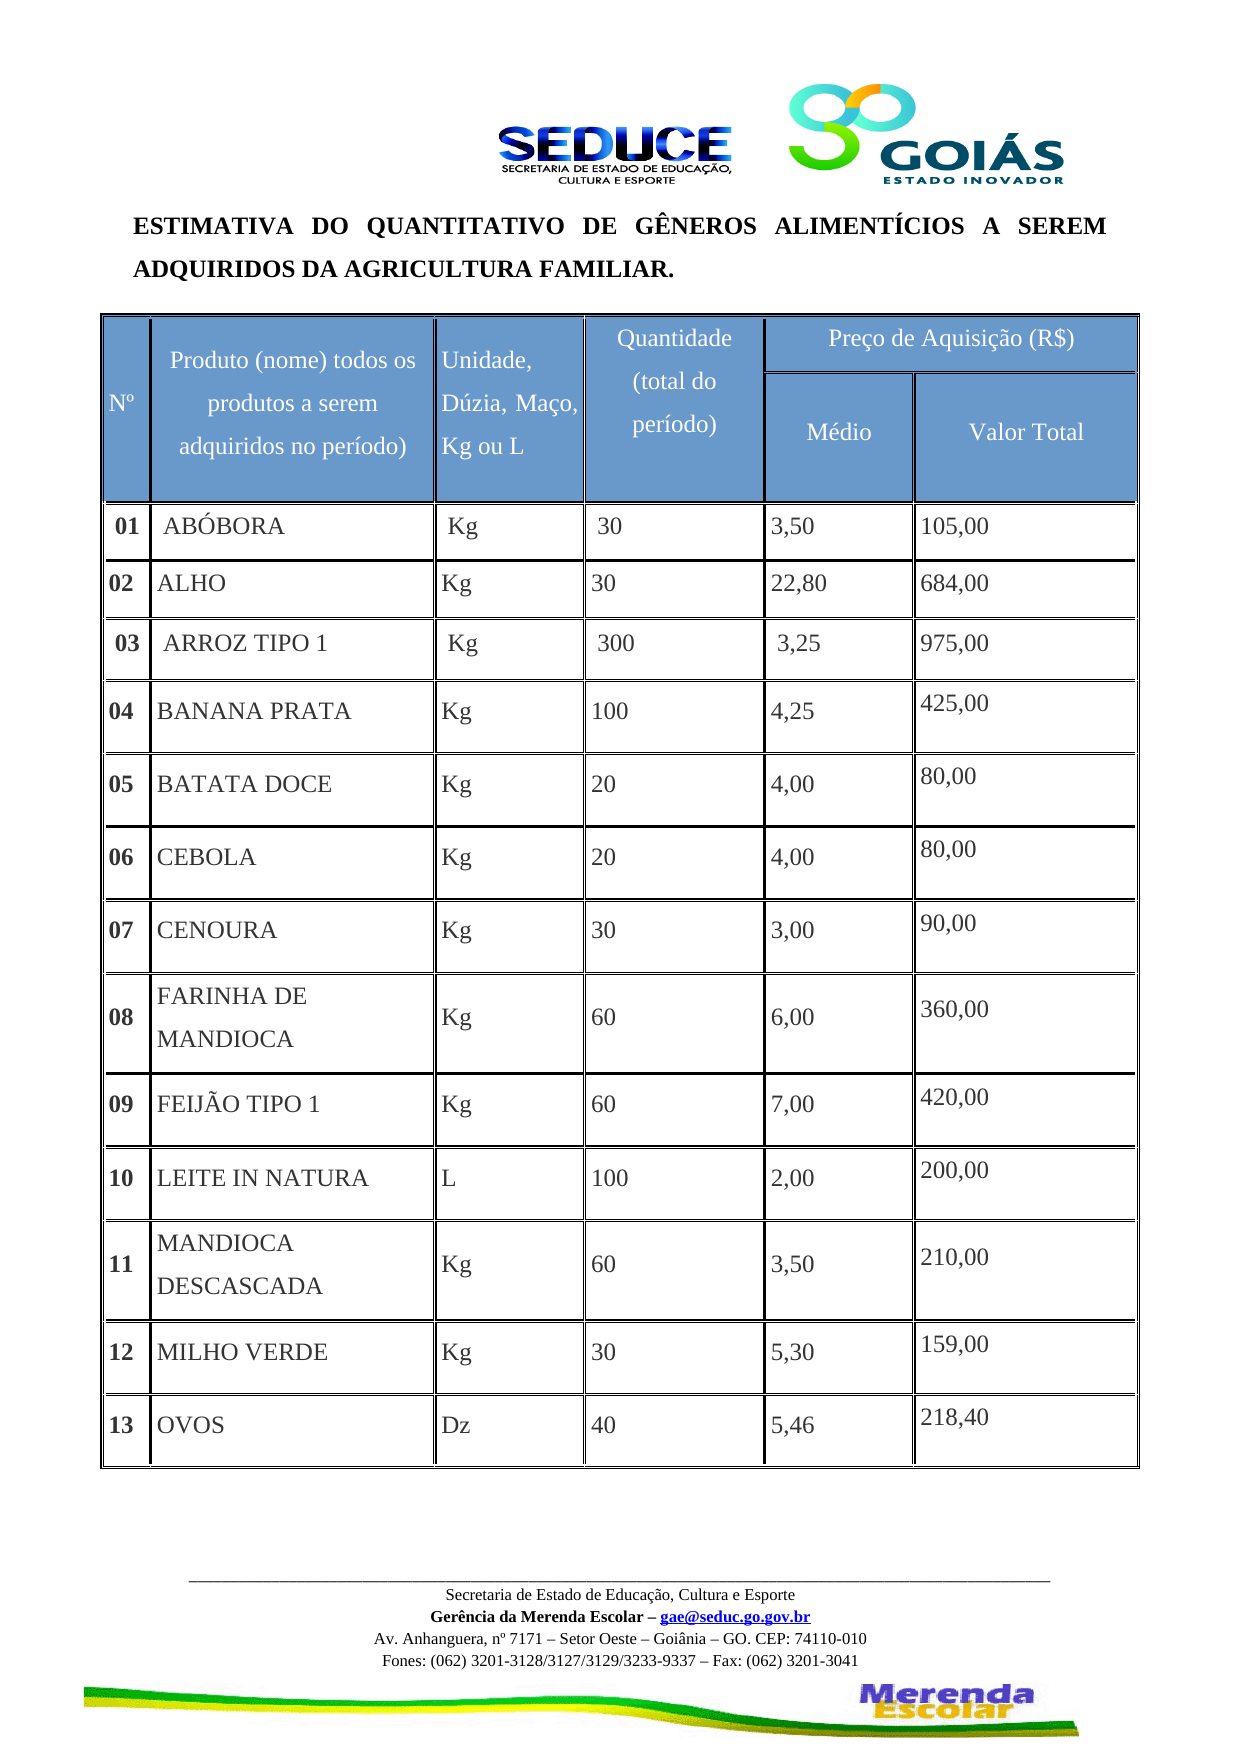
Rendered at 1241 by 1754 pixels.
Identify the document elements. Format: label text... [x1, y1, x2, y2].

table_cell ALHO [152, 562, 433, 616]
table_cell Kg [437, 828, 583, 898]
table_cell 30 [586, 902, 763, 971]
table_cell 90,00 [916, 898, 1137, 971]
table_cell FEIJÃO TIPO 1 [152, 1075, 433, 1145]
table_cell 218,40 [914, 1393, 1137, 1466]
table_cell 22,80 [766, 562, 912, 616]
table_cell ABÓBORA [152, 505, 433, 559]
table_cell 6,00 [766, 975, 912, 1072]
table_cell 02 [104, 559, 149, 616]
table_cell Kg [437, 620, 583, 678]
table_cell 12 [104, 1319, 149, 1392]
table_cell 4,00 [766, 828, 912, 898]
table_cell 200,00 [916, 1145, 1137, 1218]
table_cell 105,00 [916, 501, 1137, 559]
table_cell 05 [102, 752, 150, 825]
table_cell Valor Total [914, 371, 1138, 501]
table_cell 5,30 [766, 1323, 912, 1392]
table_cell 2,00 [766, 1149, 912, 1218]
table_cell 159,00 [916, 1319, 1137, 1392]
table_cell Kg [437, 562, 583, 616]
table_cell 80,00 [914, 752, 1138, 825]
table_cell L [437, 1149, 583, 1218]
table_cell 40 [585, 1396, 764, 1466]
table_cell 425,00 [916, 679, 1137, 752]
table_cell BANANA PRATA [152, 682, 433, 752]
table_cell Kg [437, 682, 583, 752]
table_cell Kg [437, 1075, 583, 1145]
table_cell 360,00 [916, 971, 1137, 1072]
table_cell 4,00 [766, 755, 912, 825]
table_cell 60 [586, 975, 763, 1072]
table_cell LEITE IN NATURA [152, 1149, 433, 1218]
table_cell 80,00 [916, 825, 1137, 898]
table_cell 7,00 [766, 1075, 912, 1145]
table_cell Kg [437, 1222, 583, 1319]
table_cell 300 [586, 620, 763, 678]
table_cell 4,25 [766, 682, 912, 752]
table_cell Kg [437, 975, 583, 1072]
table_header Unidade, Dúzia, Maço, Kg ou L [435, 317, 584, 501]
table_cell 100 [586, 682, 763, 752]
table_cell 01 [104, 501, 149, 559]
table_cell 100 [586, 1149, 763, 1218]
table_cell 03 [104, 616, 149, 678]
table_cell ARROZ TIPO 1 [152, 620, 433, 678]
table_header Preço de Aquisição (R$) [764, 317, 1137, 371]
table_cell 30 [586, 505, 763, 559]
table_cell 13 [104, 1393, 150, 1466]
table_cell MANDIOCA DESCASCADA [152, 1222, 433, 1319]
table_cell BATATA DOCE [152, 755, 433, 825]
table_cell FARINHA DE MANDIOCA [152, 975, 433, 1072]
table_cell 08 [104, 971, 149, 1072]
table_cell 07 [104, 898, 149, 971]
table_cell 10 [104, 1145, 149, 1218]
table_cell Médio [766, 374, 912, 501]
table_cell 420,00 [916, 1072, 1137, 1145]
table_cell 09 [104, 1072, 149, 1145]
table_header Quantidade (total do período) [585, 317, 764, 501]
table_cell 3,50 [766, 505, 912, 559]
table_cell 5,46 [764, 1393, 914, 1466]
table_cell 3,00 [766, 902, 912, 971]
table_cell 20 [586, 828, 763, 898]
table_cell 30 [586, 562, 763, 616]
table_cell 11 [104, 1219, 149, 1319]
table_cell 60 [586, 1075, 763, 1145]
table_cell 20 [586, 755, 763, 825]
table_header Produto (nome) todos os produtos a serem adquiridos no período) [150, 315, 435, 501]
table_cell 30 [586, 1323, 763, 1392]
table_cell Kg [437, 1323, 583, 1392]
table_cell 684,00 [916, 559, 1137, 616]
table_cell 3,50 [766, 1222, 912, 1319]
table_cell MILHO VERDE [152, 1323, 433, 1392]
table_cell Kg [437, 755, 583, 825]
table_cell CEBOLA [152, 828, 433, 898]
table_cell Kg [437, 505, 583, 559]
picture [477, 73, 1108, 212]
table_cell 60 [586, 1222, 763, 1319]
table_cell 975,00 [916, 616, 1137, 678]
table_cell 06 [104, 825, 149, 898]
table_cell 04 [104, 679, 149, 752]
table_cell Dz [435, 1396, 584, 1466]
table_cell 3,25 [766, 620, 912, 678]
table_header Nº [104, 317, 150, 501]
table_cell CENOURA [152, 902, 433, 971]
text ESTIMATIVA DO QUANTITATIVO DE GÊNEROS ALIMENTÍCIOS A SEREM ADQUIRIDOS DA AGRICULTURA FAMILIAR. [133, 211, 1107, 283]
table_cell OVOS [150, 1393, 435, 1466]
table_cell 210,00 [916, 1219, 1137, 1319]
table_cell Kg [437, 902, 583, 971]
